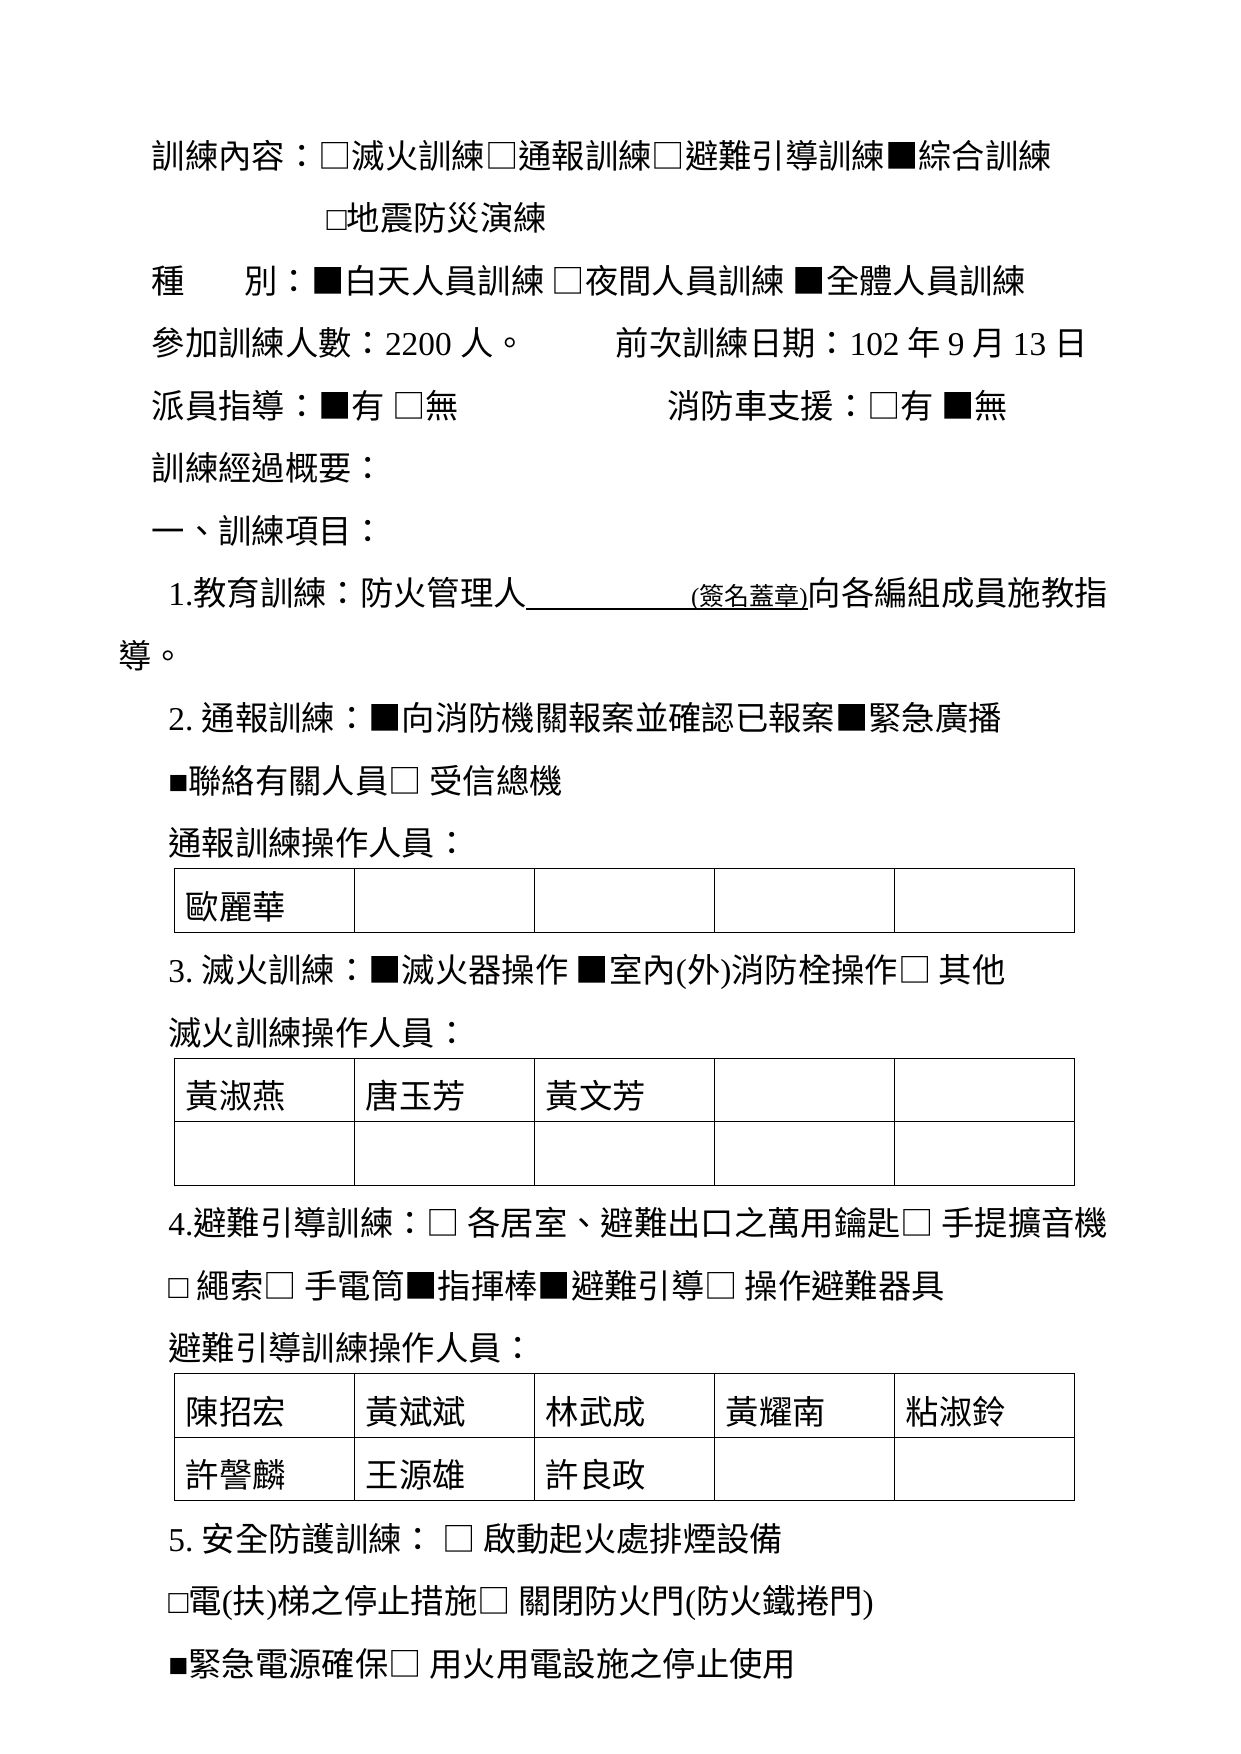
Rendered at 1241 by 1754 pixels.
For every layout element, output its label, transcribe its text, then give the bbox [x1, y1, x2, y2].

table_cell 許良政 [535, 1438, 714, 1500]
table_header 黃耀南 [715, 1374, 894, 1437]
text 5. 安全防護訓練： □ 啟動起火處排煙設備 [118, 1501, 1122, 1564]
table_header [715, 869, 894, 932]
text ■緊急電源確保□ 用火用電設施之停止使用 [118, 1626, 1122, 1689]
table_header 歐麗華 [175, 869, 354, 932]
text 通報訓練操作人員： [118, 806, 1122, 868]
text 4.避難引導訓練：□ 各居室、避難出口之萬用鑰匙□ 手提擴音機 [118, 1186, 1122, 1248]
table_cell [355, 1122, 534, 1185]
table_cell [895, 1122, 1074, 1185]
table_header 唐玉芳 [355, 1059, 534, 1121]
text 一、訓練項目： [118, 493, 1122, 556]
table_header [715, 1059, 894, 1121]
text 種 別：■白天人員訓練 □夜間人員訓練 ■全體人員訓練 [118, 243, 1122, 306]
table_header 陳招宏 [175, 1374, 354, 1437]
table_header [355, 869, 534, 932]
text 避難引導訓練操作人員： [118, 1311, 1122, 1373]
text 訓練經過概要： [118, 431, 1122, 493]
text 2. 通報訓練：■向消防機關報案並確認已報案■緊急廣播 [118, 681, 1122, 743]
text 3. 滅火訓練：■滅火器操作 ■室內(外)消防栓操作□ 其他 [118, 933, 1122, 995]
text □地震防災演練 [118, 181, 1055, 243]
table_header 黃文芳 [535, 1059, 714, 1121]
text □電(扶)梯之停止措施□ 關閉防火門(防火鐵捲門) [118, 1564, 1122, 1626]
table_header 林武成 [535, 1374, 714, 1437]
table_header 黃淑燕 [175, 1059, 354, 1121]
text 訓練內容：□滅火訓練□通報訓練□避難引導訓練■綜合訓練 [118, 118, 1055, 181]
text 參加訓練人數：2200 人。 前次訓練日期：102 年9 月13 日 [118, 306, 1122, 368]
text ■聯絡有關人員□ 受信總機 [118, 743, 1122, 806]
table_cell [715, 1438, 894, 1500]
table_header [535, 869, 714, 932]
table_header [895, 869, 1074, 932]
text 派員指導：■有 □無 消防車支援：□有 ■無 [118, 368, 1122, 431]
text 滅火訓練操作人員： [118, 995, 1122, 1058]
table_cell 王源雄 [355, 1438, 534, 1500]
table_header 黃斌斌 [355, 1374, 534, 1437]
table_cell [535, 1122, 714, 1185]
table_header [895, 1059, 1074, 1121]
text □ 繩索□ 手電筒■指揮棒■避難引導□ 操作避難器具 [118, 1248, 1122, 1311]
table_cell 許謦麟 [175, 1438, 354, 1500]
table_cell [895, 1438, 1074, 1500]
table_cell [175, 1122, 354, 1185]
table_cell [715, 1122, 894, 1185]
text 1.教育訓練：防火管理人 (簽名蓋章)向各編組成員施教指導。 [118, 556, 1122, 681]
table_header 粘淑鈴 [895, 1374, 1074, 1437]
